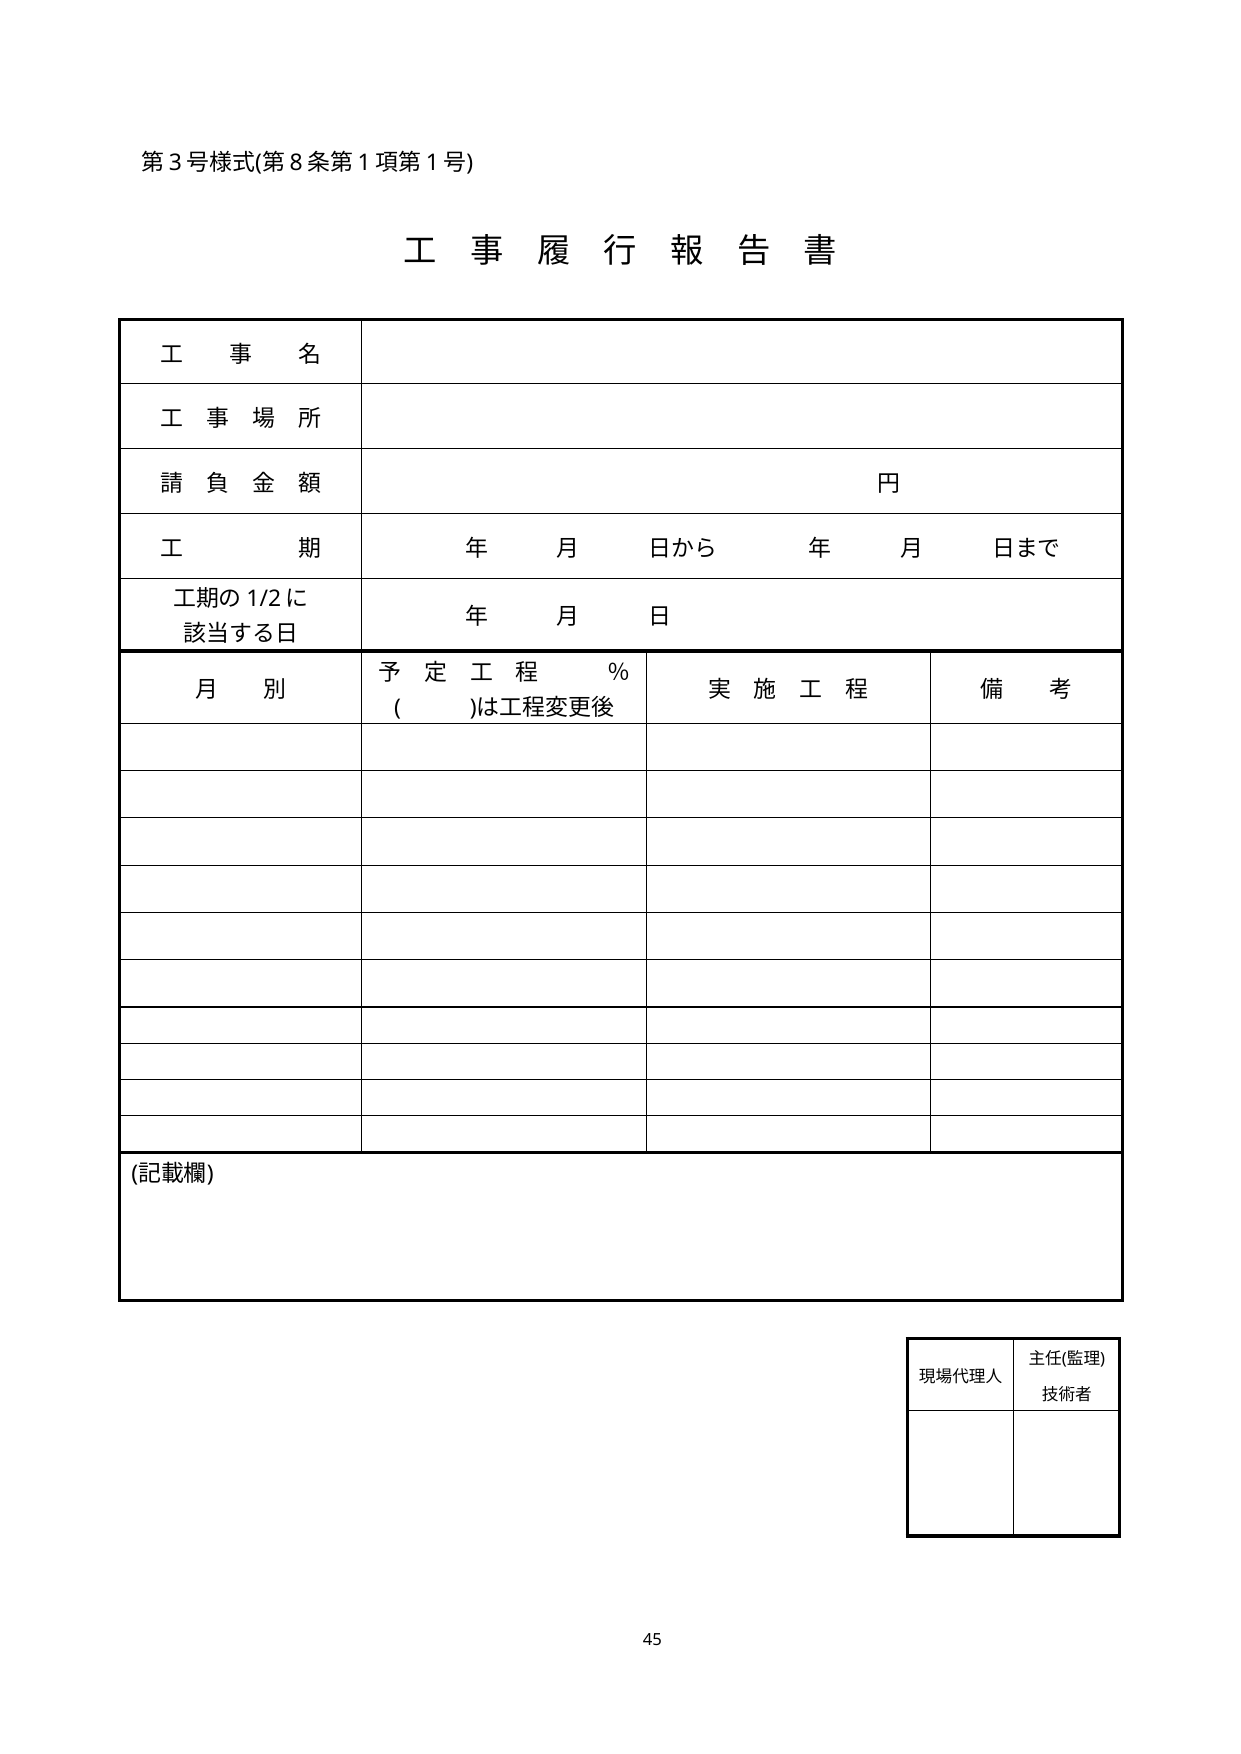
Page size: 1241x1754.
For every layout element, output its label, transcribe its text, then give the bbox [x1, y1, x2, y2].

text 工 事 履 行 報 告 書 [118, 213, 1122, 283]
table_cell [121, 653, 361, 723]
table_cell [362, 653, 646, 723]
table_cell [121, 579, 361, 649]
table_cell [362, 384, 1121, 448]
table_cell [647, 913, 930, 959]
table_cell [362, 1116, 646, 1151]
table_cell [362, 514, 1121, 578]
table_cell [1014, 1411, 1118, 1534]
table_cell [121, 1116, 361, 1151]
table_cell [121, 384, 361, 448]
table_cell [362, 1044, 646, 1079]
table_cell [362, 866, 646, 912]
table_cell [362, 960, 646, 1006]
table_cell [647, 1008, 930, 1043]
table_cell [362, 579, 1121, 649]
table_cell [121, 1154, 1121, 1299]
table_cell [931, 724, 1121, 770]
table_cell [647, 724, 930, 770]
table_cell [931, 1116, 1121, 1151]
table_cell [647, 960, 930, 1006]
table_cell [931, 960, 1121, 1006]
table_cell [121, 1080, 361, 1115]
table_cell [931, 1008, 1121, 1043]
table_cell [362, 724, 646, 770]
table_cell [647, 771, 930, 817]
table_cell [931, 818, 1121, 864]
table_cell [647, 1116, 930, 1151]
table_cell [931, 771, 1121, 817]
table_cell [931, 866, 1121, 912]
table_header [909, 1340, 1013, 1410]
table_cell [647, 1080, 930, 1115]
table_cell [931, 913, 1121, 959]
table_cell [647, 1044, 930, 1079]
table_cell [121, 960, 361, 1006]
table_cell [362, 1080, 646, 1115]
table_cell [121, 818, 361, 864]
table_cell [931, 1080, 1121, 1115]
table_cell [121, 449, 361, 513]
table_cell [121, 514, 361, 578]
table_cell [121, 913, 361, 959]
text 第3号様式(第8条第1項第1号) [118, 143, 1122, 178]
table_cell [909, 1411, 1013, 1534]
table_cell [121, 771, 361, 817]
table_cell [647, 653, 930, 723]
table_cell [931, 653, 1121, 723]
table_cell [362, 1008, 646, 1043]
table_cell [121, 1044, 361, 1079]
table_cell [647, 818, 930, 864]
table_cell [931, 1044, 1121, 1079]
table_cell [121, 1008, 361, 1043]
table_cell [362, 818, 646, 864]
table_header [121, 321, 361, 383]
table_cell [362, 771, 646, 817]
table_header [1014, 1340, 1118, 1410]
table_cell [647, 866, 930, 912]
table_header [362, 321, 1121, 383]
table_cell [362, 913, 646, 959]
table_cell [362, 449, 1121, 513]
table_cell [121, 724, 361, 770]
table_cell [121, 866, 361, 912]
